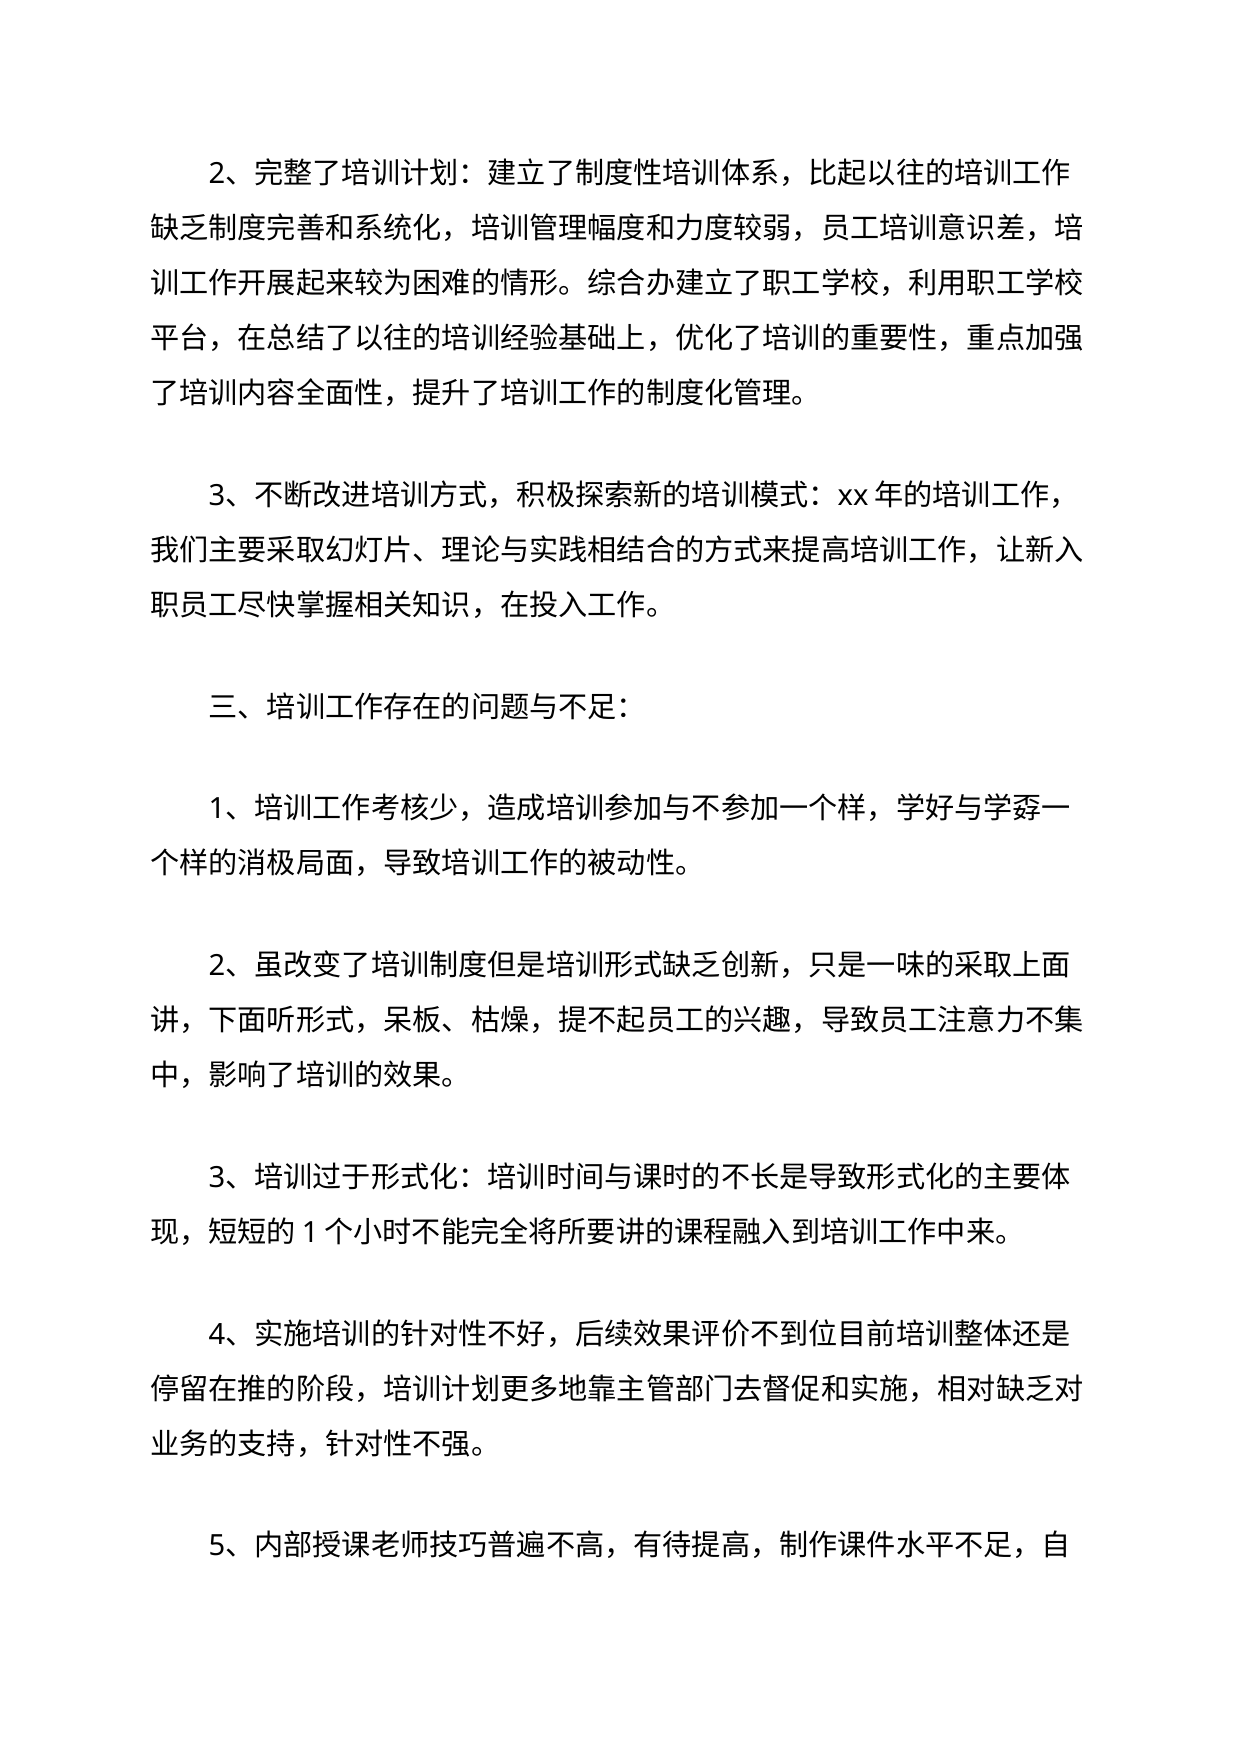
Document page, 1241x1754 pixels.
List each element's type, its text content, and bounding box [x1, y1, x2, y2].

text 2、虽改变了培训制度但是培训形式缺乏创新，只是一味的采取上面讲，下面听形式，呆板、枯燥，提不起员工的兴趣，导致员工注意力不集中，影响了培训的效果。 [150, 942, 1090, 1094]
text 3、培训过于形式化：培训时间与课时的不长是导致形式化的主要体现，短短的1个小时不能完全将所要讲的课程融入到培训工作中来。 [150, 1153, 1090, 1251]
text 3、不断改进培训方式，积极探索新的培训模式：xx年的培训工作，我们主要采取幻灯片、理论与实践相结合的方式来提高培训工作，让新入职员工尽快掌握相关知识，在投入工作。 [150, 471, 1090, 624]
text 2、完整了培训计划：建立了制度性培训体系，比起以往的培训工作缺乏制度完善和系统化，培训管理幅度和力度较弱，员工培训意识差，培训工作开展起来较为困难的情形。综合办建立了职工学校，利用职工学校平台，在总结了以往的培训经验基础上，优化了培训的重要性，重点加强了培训内容全面性，提升了培训工作的制度化管理。 [150, 150, 1090, 412]
text 4、实施培训的针对性不好，后续效果评价不到位目前培训整体还是停留在推的阶段，培训计划更多地靠主管部门去督促和实施，相对缺乏对业务的支持，针对性不强。 [150, 1310, 1090, 1462]
text 1、培训工作考核少，造成培训参加与不参加一个样，学好与学孬一个样的消极局面，导致培训工作的被动性。 [150, 785, 1090, 882]
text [150, 1522, 1090, 1564]
text 三、培训工作存在的问题与不足： [150, 683, 1090, 725]
